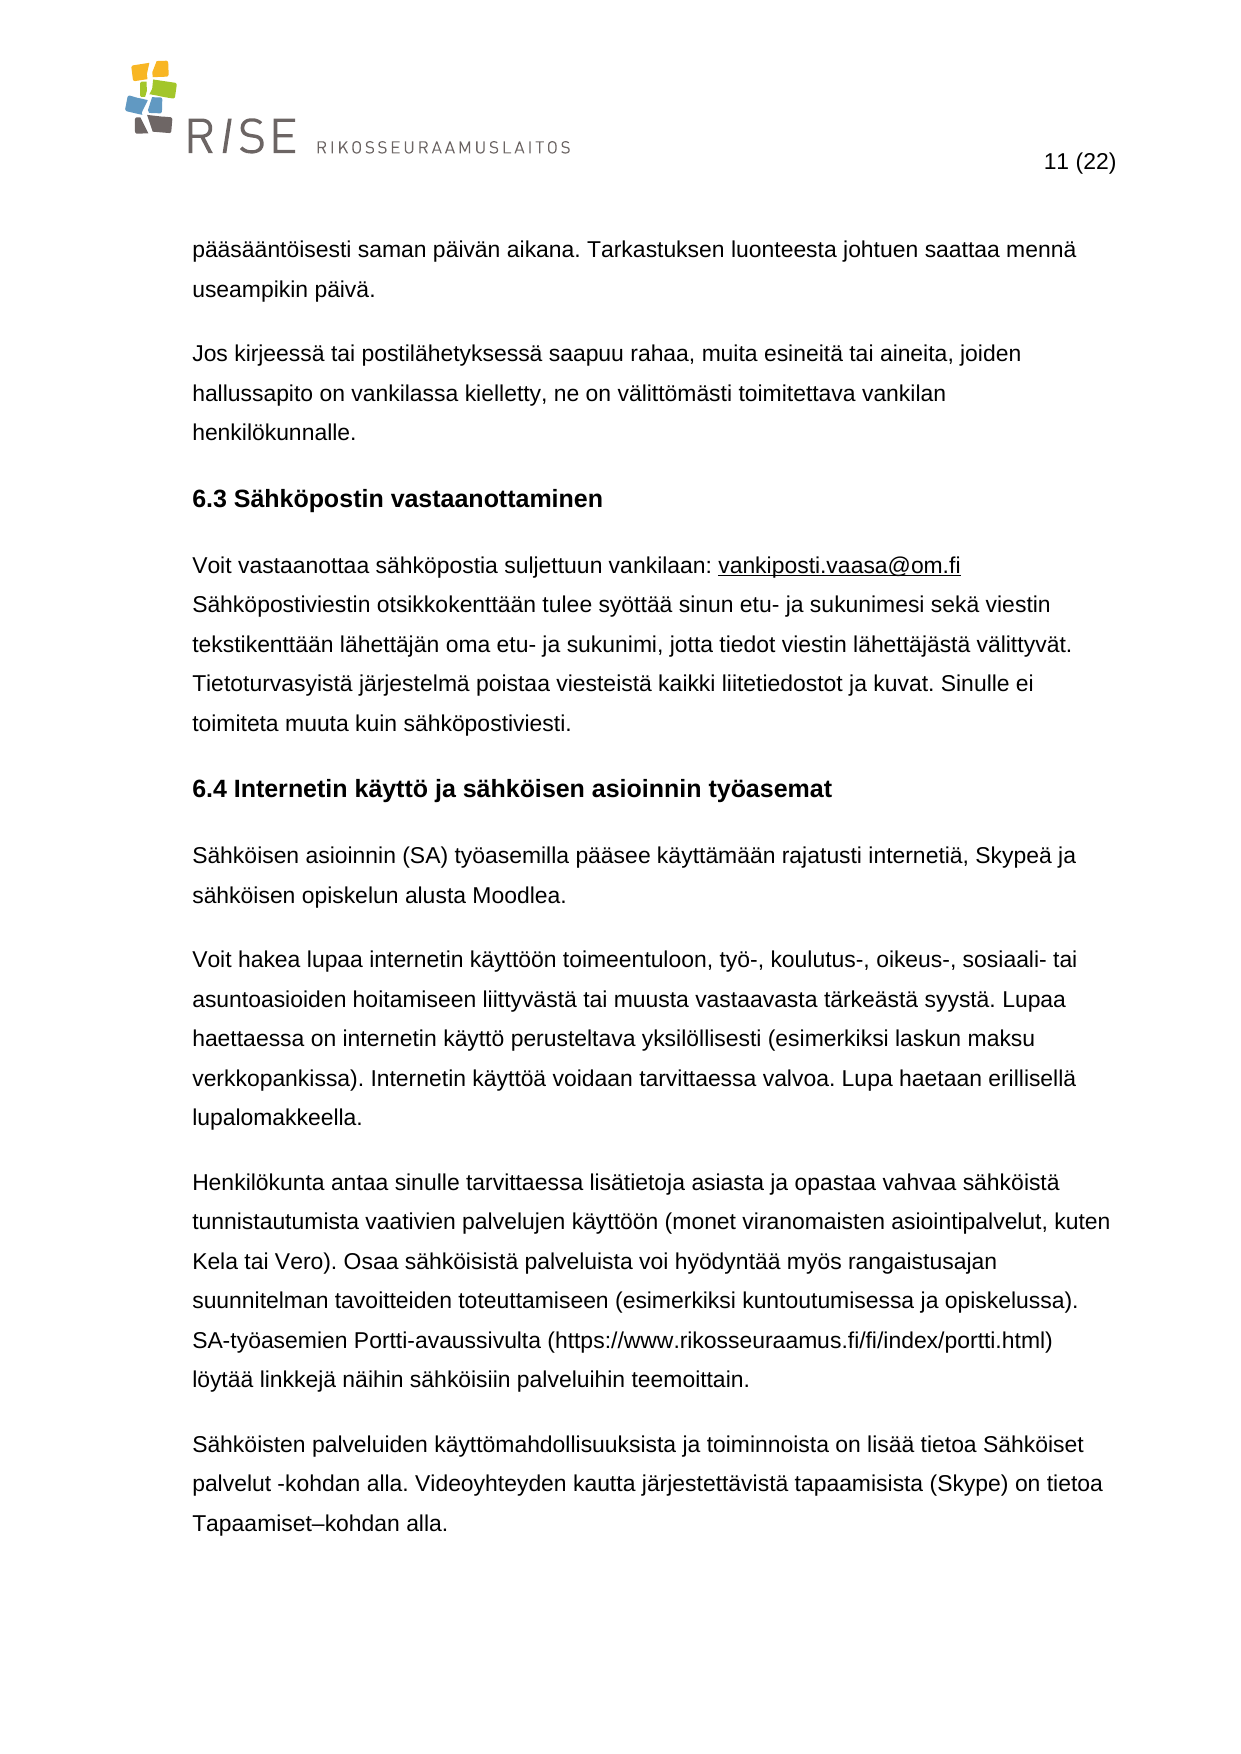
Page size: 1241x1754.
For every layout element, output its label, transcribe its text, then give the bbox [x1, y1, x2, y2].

text Voit hakea lupaa internetin käyttöön toimeentuloon, työ-, koulutus-, oikeus-, sosiaali- tai asuntoasioiden hoitamiseen liittyvästä tai muusta vastaavasta tärkeästä syystä. Lupaa haettaessa on internetin käyttö perusteltava yksilöllisesti (esimerkiksi laskun maksu verkkopankissa). Internetin käyttöä voidaan tarvittaessa valvoa. Lupa haetaan erillisellä lupalomakkeella. [192, 946, 1116, 1131]
text Sähköisen asioinnin (SA) työasemilla pääsee käyttämään rajatusti internetiä, Skypeä ja sähköisen opiskelun alusta Moodlea. [192, 842, 1116, 908]
text Jos kirjeessä tai postilähetyksessä saapuu rahaa, muita esineitä tai aineita, joiden hallussapito on vankilassa kielletty, ne on välittömästi toimitettava vankilan henkilökunnalle. [192, 340, 1116, 446]
subtitle 6.4 Internetin käyttö ja sähköisen asioinnin työasemat [192, 774, 1116, 803]
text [192, 236, 1116, 302]
subtitle 6.3 Sähköpostin vastaanottaminen [192, 484, 1116, 512]
text Sähköisten palveluiden käyttömahdollisuuksista ja toiminnoista on lisää tietoa Sähköiset palvelut -kohdan alla. Videoyhteyden kautta järjestettävistä tapaamisista (Skype) on tietoa Tapaamiset–kohdan alla. [192, 1431, 1116, 1536]
text Voit vastaanottaa sähköpostia suljettuun vankilaan: vankiposti.vaasa@om.fi Sähköpostiviestin otsikkokenttään tulee syöttää sinun etu- ja sukunimesi sekä viestin tekstikenttään lähettäjän oma etu- ja sukunimi, jotta tiedot viestin lähettäjästä välittyvät. Tietoturvasyistä järjestelmä poistaa viesteistä kaikki liitetiedostot ja kuvat. Sinulle ei toimiteta muuta kuin sähköpostiviesti. [192, 552, 1116, 736]
text Henkilökunta antaa sinulle tarvittaessa lisätietoja asiasta ja opastaa vahvaa sähköistä tunnistautumista vaativien palvelujen käyttöön (monet viranomaisten asiointipalvelut, kuten Kela tai Vero). Osaa sähköisistä palveluista voi hyödyntää myös rangaistusajan suunnitelman tavoitteiden toteuttamiseen (esimerkiksi kuntoutumisessa ja opiskelussa). SA-työasemien Portti-avaussivulta (https://www.rikosseuraamus.fi/fi/index/portti.html) löytää linkkejä näihin sähköisiin palveluihin teemoittain. [192, 1169, 1116, 1392]
